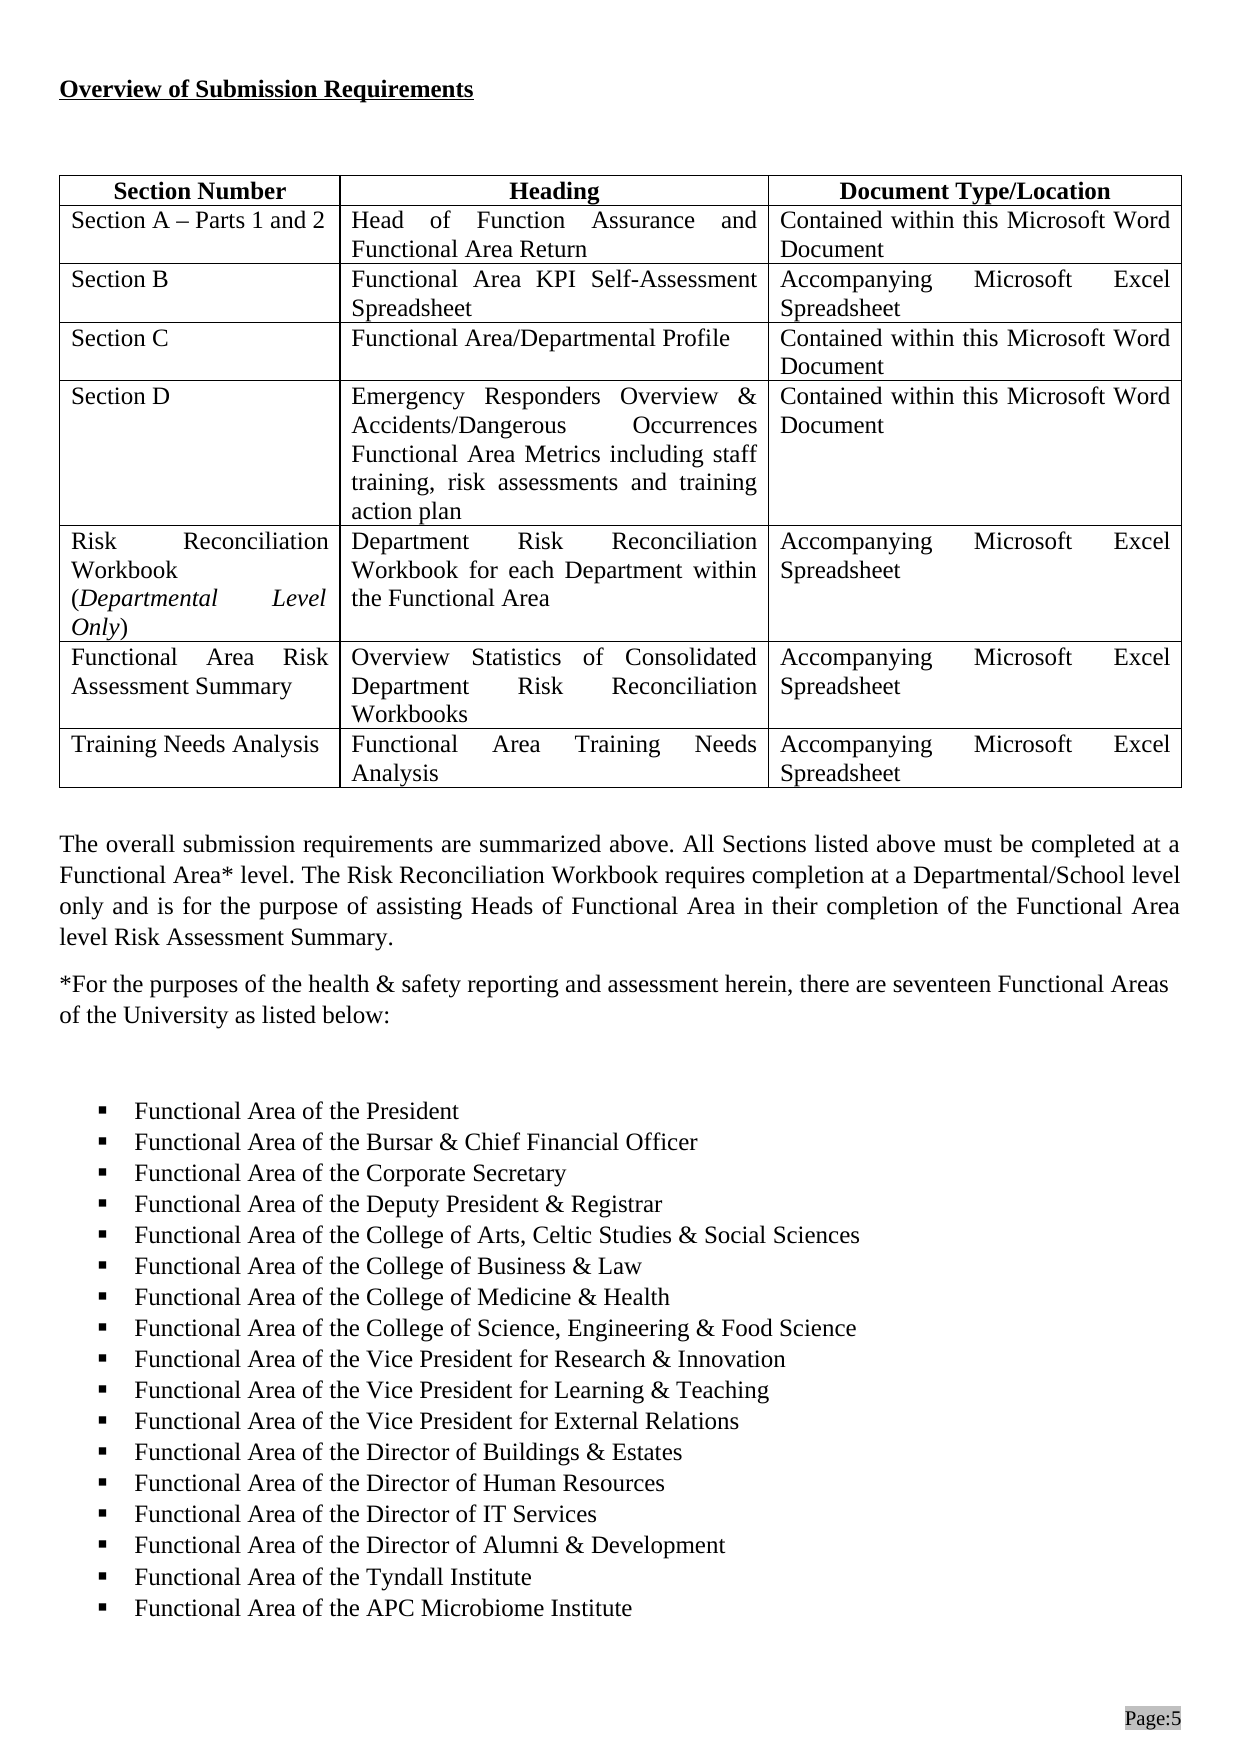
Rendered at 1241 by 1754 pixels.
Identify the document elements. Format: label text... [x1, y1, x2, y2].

subtitle Overview of Submission Requirements [59, 74, 1181, 103]
table_header Section Number [60, 176, 339, 204]
list Functional Area of the College of Medicine & Health [97, 1282, 1181, 1311]
list Functional Area of the Corporate Secretary [97, 1158, 1181, 1187]
table_cell Accompanying Microsoft Excel Spreadsheet [769, 264, 1181, 322]
list Functional Area of the Tyndall Institute [97, 1562, 1181, 1590]
table_cell Section D [60, 381, 339, 525]
table_cell Contained within this Microsoft Word Document [769, 206, 1181, 263]
table_cell Functional Area Training Needs Analysis [341, 729, 768, 787]
list Functional Area of the Deputy President & Registrar [97, 1189, 1181, 1218]
table_cell Emergency Responders Overview & Accidents/Dangerous Occurrences Functional Area Metrics including staff training, risk assessments and training action plan [341, 381, 768, 525]
table_cell Risk Reconciliation Workbook (Departmental Level Only) [60, 526, 339, 641]
table_cell Functional Area KPI Self-Assessment Spreadsheet [341, 264, 768, 322]
table_cell Accompanying Microsoft Excel Spreadsheet [769, 729, 1181, 787]
list Functional Area of the APC Microbiome Institute [97, 1593, 1181, 1621]
table_cell Section B [60, 264, 339, 322]
table_cell Section C [60, 323, 339, 380]
list Functional Area of the College of Arts, Celtic Studies & Social Sciences [97, 1220, 1181, 1249]
table_cell Head of Function Assurance and Functional Area Return [341, 206, 768, 263]
table_cell Functional Area Risk Assessment Summary [60, 642, 339, 728]
list Functional Area of the College of Business & Law [97, 1251, 1181, 1280]
list Functional Area of the President [97, 1096, 1181, 1125]
table_cell Contained within this Microsoft Word Document [769, 323, 1181, 380]
list Functional Area of the Director of IT Services [97, 1499, 1181, 1528]
list Functional Area of the Director of Buildings & Estates [97, 1437, 1181, 1466]
table_cell Overview Statistics of Consolidated Department Risk Reconciliation Workbooks [341, 642, 768, 728]
list Functional Area of the College of Science, Engineering & Food Science [97, 1313, 1181, 1342]
table_cell Accompanying Microsoft Excel Spreadsheet [769, 642, 1181, 728]
list Functional Area of the Director of Alumni & Development [97, 1531, 1181, 1559]
list Functional Area of the Vice President for Research & Innovation [97, 1344, 1181, 1373]
table_cell Contained within this Microsoft Word Document [769, 381, 1181, 525]
table_header Heading [341, 176, 768, 204]
text The overall submission requirements are summarized above. All Sections listed above must be completed at a Functional Area* level. The Risk Reconciliation Workbook requires completion at a Departmental/School level only and is for the purpose of assisting Heads of Functional Area in their completion of the Functional Area level Risk Assessment Summary. [59, 829, 1181, 951]
list Functional Area of the Vice President for Learning & Teaching [97, 1375, 1181, 1404]
table_cell Department Risk Reconciliation Workbook for each Department within the Functional Area [341, 526, 768, 641]
table_cell Accompanying Microsoft Excel Spreadsheet [769, 526, 1181, 641]
list Functional Area of the Vice President for External Relations [97, 1406, 1181, 1435]
table_cell Section A – Parts 1 and 2 [60, 206, 339, 263]
text *For the purposes of the health & safety reporting and assessment herein, there are seventeen Functional Areas of the University as listed below: [59, 969, 1181, 1029]
list Functional Area of the Director of Human Resources [97, 1468, 1181, 1497]
list Functional Area of the Bursar & Chief Financial Officer [97, 1127, 1181, 1156]
table_cell Training Needs Analysis [60, 729, 339, 787]
table_header Document Type/Location [769, 176, 1181, 204]
table_cell Functional Area/Departmental Profile [341, 323, 768, 380]
